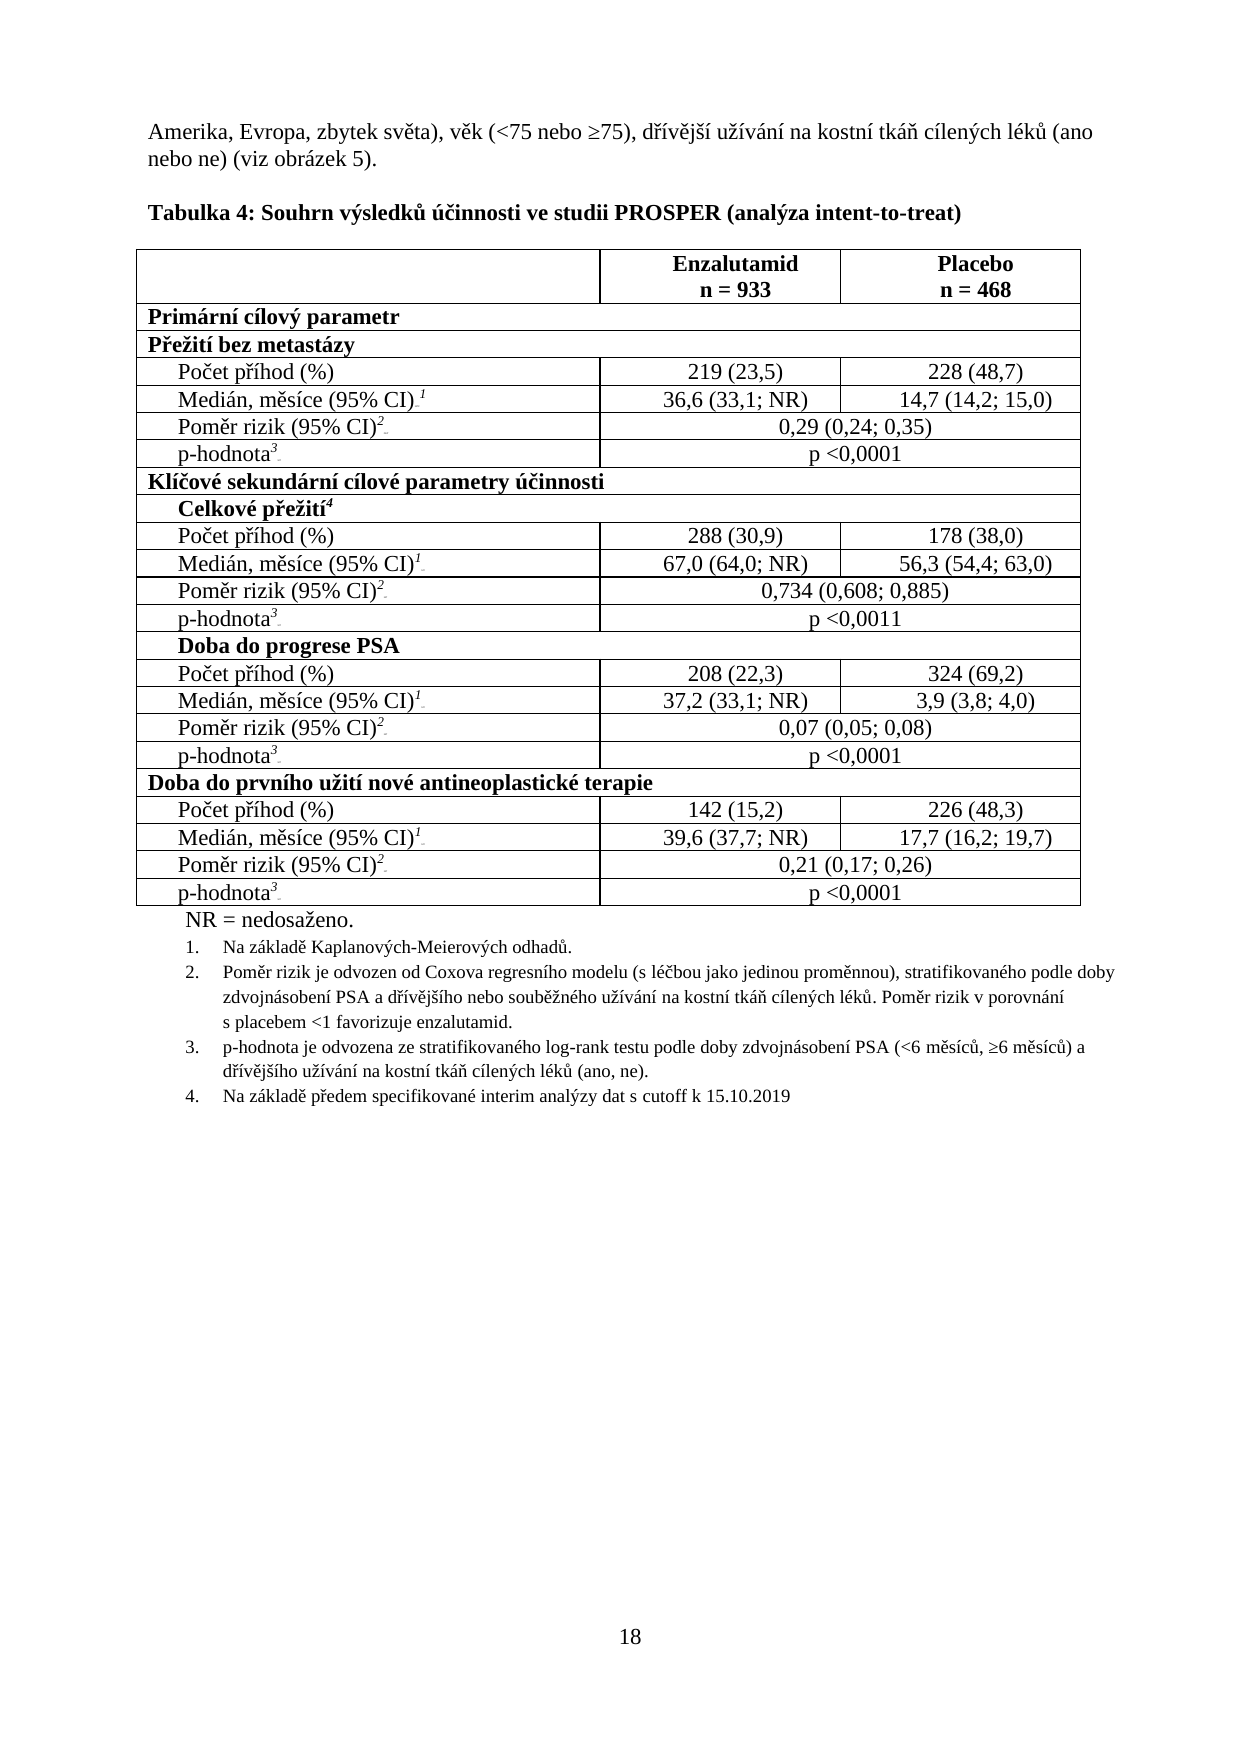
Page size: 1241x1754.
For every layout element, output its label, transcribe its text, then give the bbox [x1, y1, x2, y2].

table_cell 178 (38,0) [841, 523, 1080, 549]
table_cell Poměr rizik (95% CI)52T252T [137, 851, 599, 878]
table_cell 14,7 (14,2; 15,0) [841, 386, 1080, 412]
table_cell 208 (22,3) [601, 660, 840, 686]
table_cell 17,7 (16,2; 19,7) [841, 824, 1080, 850]
table_cell p-hodnota52T352T [137, 440, 599, 467]
table_cell 228 (48,7) [841, 358, 1080, 384]
table_cell Medián, měsíce (95% CI)52TP1 [137, 386, 599, 412]
table_cell Přežití bez metastázy [137, 331, 1080, 357]
list NR = nedosaženo. [185, 906, 1122, 932]
table_cell Doba do prvního užití nové antineoplastické terapie [137, 769, 1080, 796]
table_cell 37,2 (33,1; NR) [601, 687, 840, 713]
table_cell p-hodnota52T352T [137, 879, 599, 905]
table_cell Primární cílový parametr [137, 304, 1080, 330]
table_header [137, 250, 599, 302]
table_cell 0,07 (0,05; 0,08) [601, 714, 1080, 741]
table_cell p <0,0001 [601, 440, 1080, 467]
table_cell 324 (69,2) [841, 660, 1080, 686]
table_cell 3,9 (3,8; 4,0) [841, 687, 1080, 713]
text Tabulka 4: Souhrn výsledků účinnosti ve studii PROSPER (analýza intent-to-treat) [148, 199, 1122, 226]
table_cell Medián, měsíce (95% CI)52T152T [137, 687, 599, 713]
table_cell Poměr rizik (95% CI)52T252T [137, 578, 599, 604]
table_cell 36,6 (33,1; NR) [601, 386, 840, 412]
table_cell 226 (48,3) [841, 797, 1080, 823]
table_cell p <0,0001 [601, 879, 1080, 905]
table_header Placebo n = 468 [841, 250, 1080, 302]
table_cell 67,0 (64,0; NR) [601, 550, 840, 576]
table_cell 219 (23,5) [601, 358, 840, 384]
table_cell 0,21 (0,17; 0,26) [601, 851, 1080, 878]
table_cell 0,734 (0,608; 0,885) [601, 578, 1080, 604]
table_cell 0,29 (0,24; 0,35) [601, 413, 1080, 439]
table_cell Klíčové sekundární cílové parametry účinnosti [137, 468, 1080, 494]
table_cell Medián, měsíce (95% CI)52T152T [137, 550, 599, 576]
table_cell Počet příhod (%) [137, 358, 599, 384]
table_cell Celkové přežití4 [137, 495, 1080, 522]
table_cell Medián, měsíce (95% CI)52T152T [137, 824, 599, 850]
table_cell 56,3 (54,4; 63,0) [841, 550, 1080, 576]
table_cell p-hodnota52T352T [137, 605, 599, 631]
table_cell Počet příhod (%) [137, 660, 599, 686]
table_cell Poměr rizik (95% CI)52T252T [137, 714, 599, 741]
table_cell Počet příhod (%) [137, 797, 599, 823]
table_cell Počet příhod (%) [137, 523, 599, 549]
table_cell Doba do progrese PSA [137, 632, 1080, 658]
text Na základě Kaplanových-Meierových odhadů. [185, 936, 1122, 958]
table_cell p <0,0001 [601, 742, 1080, 768]
table_cell p-hodnota52T352T [137, 742, 599, 768]
text Na základě předem specifikované interim analýzy dat s cutoff k 15.10.2019 [185, 1085, 1122, 1107]
table_cell 142 (15,2) [601, 797, 840, 823]
table_cell Poměr rizik (95% CI)52TP2P52T [137, 413, 599, 439]
table_cell 288 (30,9) [601, 523, 840, 549]
table_header Enzalutamid n = 933 [601, 250, 840, 302]
text p-hodnota je odvozena ze stratifikovaného log-rank testu podle doby zdvojnásobení PSA (<6 měsíců, ≥6 měsíců) a dřívějšího užívání na kostní tkáň cílených léků (ano, ne). [185, 1036, 1122, 1082]
text Poměr rizik je odvozen od Coxova regresního modelu (s léčbou jako jedinou proměnnou), stratifikovaného podle doby zdvojnásobení PSA a dřívějšího nebo souběžného užívání na kostní tkáň cílených léků. Poměr rizik v porovnání s placebem <1 favorizuje enzalutamid. [185, 961, 1122, 1032]
table_cell p <0,0011 [601, 605, 1080, 631]
table_cell 39,6 (37,7; NR) [601, 824, 840, 850]
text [148, 118, 1122, 172]
